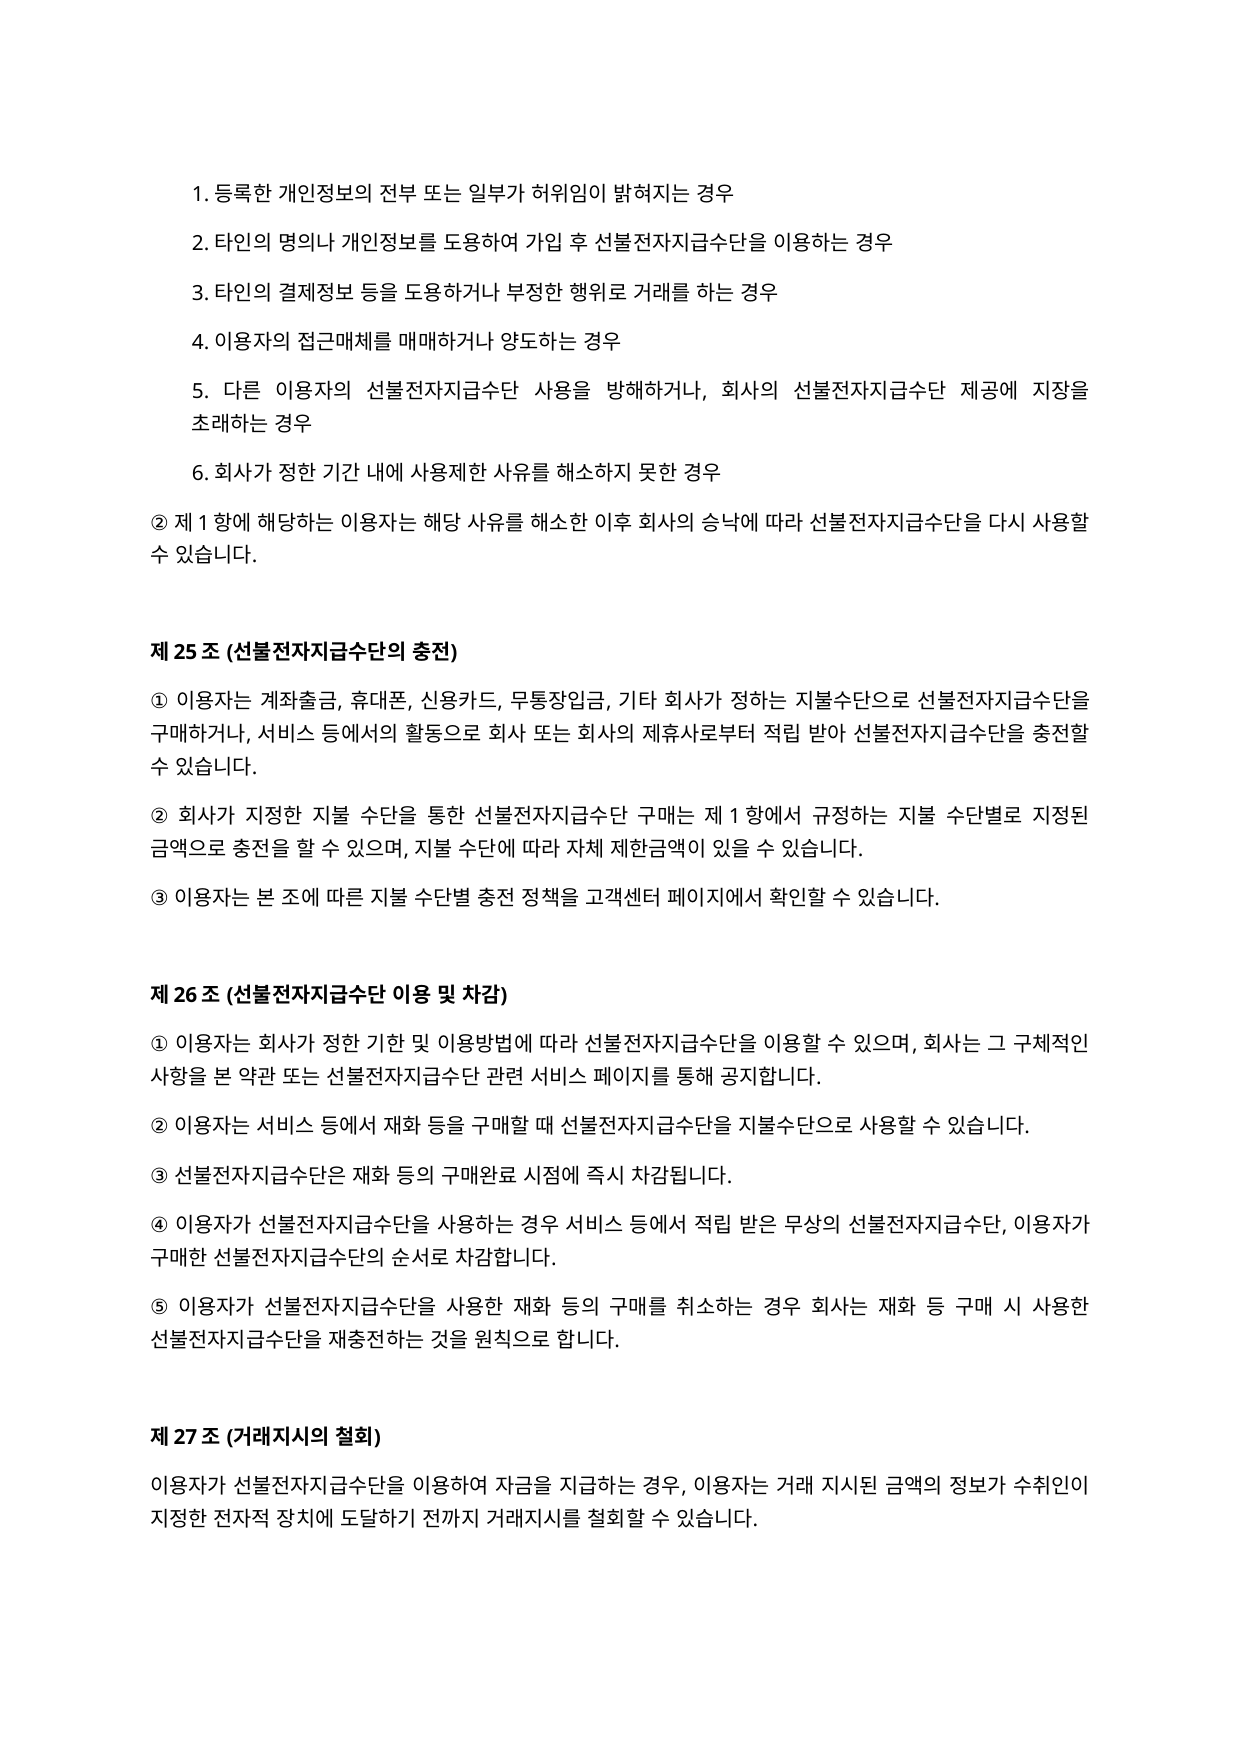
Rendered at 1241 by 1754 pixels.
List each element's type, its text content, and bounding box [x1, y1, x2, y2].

text 이용자가 선불전자지급수단을 이용하여 자금을 지급하는 경우, 이용자는 거래 지시된 금액의 정보가 수취인이 지정한 전자적 장치에 도달하기 전까지 거래지시를 철회할 수 있습니다. [150, 1469, 1090, 1532]
text 3. 타인의 결제정보 등을 도용하거나 부정한 행위로 거래를 하는 경우 [192, 276, 1090, 306]
text ② 제1항에 해당하는 이용자는 해당 사유를 해소한 이후 회사의 승낙에 따라 선불전자지급수단을 다시 사용할 수 있습니다. [150, 506, 1090, 569]
text 1. 등록한 개인정보의 전부 또는 일부가 허위임이 밝혀지는 경우 [192, 177, 1090, 207]
subtitle 제27조 (거래지시의 철회) [150, 1420, 1090, 1450]
text ③ 선불전자지급수단은 재화 등의 구매완료 시점에 즉시 차감됩니다. [150, 1159, 1090, 1189]
text 5. 다른 이용자의 선불전자지급수단 사용을 방해하거나, 회사의 선불전자지급수단 제공에 지장을 초래하는 경우 [192, 375, 1090, 438]
text ⑤ 이용자가 선불전자지급수단을 사용한 재화 등의 구매를 취소하는 경우 회사는 재화 등 구매 시 사용한 선불전자지급수단을 재충전하는 것을 원칙으로 합니다. [150, 1291, 1090, 1354]
text ② 회사가 지정한 지불 수단을 통한 선불전자지급수단 구매는 제1항에서 규정하는 지불 수단별로 지정된 금액으로 충전을 할 수 있으며, 지불 수단에 따라 자체 제한금액이 있을 수 있습니다. [150, 799, 1090, 863]
subtitle 제25조 (선불전자지급수단의 충전) [150, 635, 1090, 666]
subtitle 제26조 (선불전자지급수단 이용 및 차감) [150, 978, 1090, 1009]
text 4. 이용자의 접근매체를 매매하거나 양도하는 경우 [192, 325, 1090, 356]
text ② 이용자는 서비스 등에서 재화 등을 구매할 때 선불전자지급수단을 지불수단으로 사용할 수 있습니다. [150, 1110, 1090, 1140]
text ① 이용자는 계좌출금, 휴대폰, 신용카드, 무통장입금, 기타 회사가 정하는 지불수단으로 선불전자지급수단을 구매하거나, 서비스 등에서의 활동으로 회사 또는 회사의 제휴사로부터 적립 받아 선불전자지급수단을 충전할 수 있습니다. [150, 685, 1090, 781]
text 6. 회사가 정한 기간 내에 사용제한 사유를 해소하지 못한 경우 [192, 457, 1090, 487]
text ③ 이용자는 본 조에 따른 지불 수단별 충전 정책을 고객센터 페이지에서 확인할 수 있습니다. [150, 882, 1090, 912]
text ① 이용자는 회사가 정한 기한 및 이용방법에 따라 선불전자지급수단을 이용할 수 있으며, 회사는 그 구체적인 사항을 본 약관 또는 선불전자지급수단 관련 서비스 페이지를 통해 공지합니다. [150, 1028, 1090, 1091]
text 2. 타인의 명의나 개인정보를 도용하여 가입 후 선불전자지급수단을 이용하는 경우 [192, 227, 1090, 257]
text ④ 이용자가 선불전자지급수단을 사용하는 경우 서비스 등에서 적립 받은 무상의 선불전자지급수단, 이용자가 구매한 선불전자지급수단의 순서로 차감합니다. [150, 1208, 1090, 1272]
